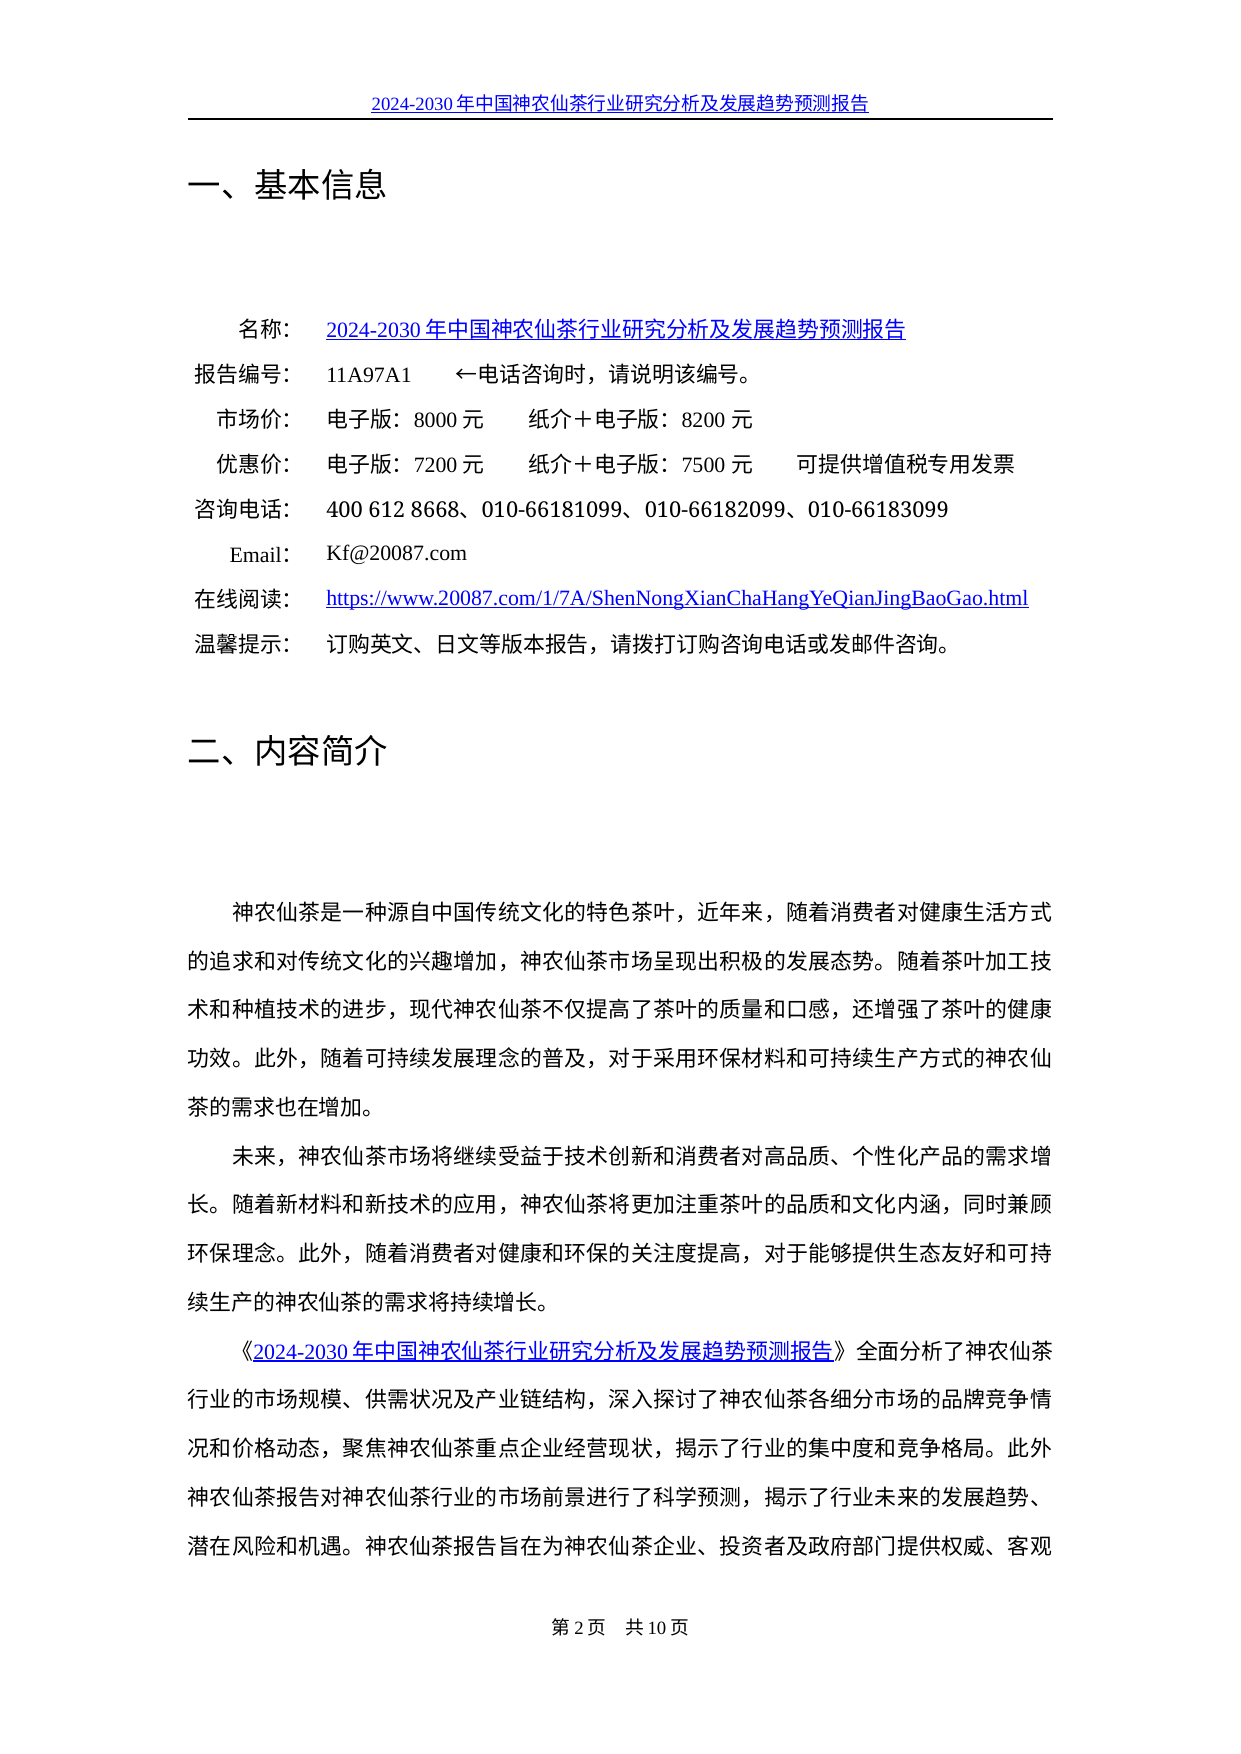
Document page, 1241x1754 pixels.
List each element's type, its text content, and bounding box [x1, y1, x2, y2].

table_cell 优惠价： [167, 447, 315, 492]
table_cell 报告编号： [167, 357, 315, 402]
table_cell 电子版：8000 元 纸介＋电子版：8200 元 [315, 402, 1073, 447]
table_cell 400 612 8668、010-66181099、010-66182099、010-66183099 [315, 492, 1073, 537]
table_header 名称： [167, 312, 315, 357]
table_cell 温馨提示： [167, 627, 315, 672]
table_header 2024-2030年中国神农仙茶行业研究分析及发展趋势预测报告 [315, 312, 1073, 357]
table_cell [315, 582, 1073, 627]
table_cell 咨询电话： [167, 492, 315, 537]
table_cell 11A97A1 ←电话咨询时，请说明该编号。 [315, 357, 1073, 402]
title 一、基本信息 [187, 150, 1053, 215]
table_cell Kf@20087.com [315, 537, 1073, 582]
table_cell 订购英文、日文等版本报告，请拨打订购咨询电话或发邮件咨询。 [315, 627, 1073, 672]
title 二、内容简介 [187, 717, 1053, 782]
table_cell 在线阅读： [167, 582, 315, 627]
table_cell 电子版：7200 元 纸介＋电子版：7500 元 可提供增值税专用发票 [315, 447, 1073, 492]
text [187, 894, 1053, 1561]
table_cell Email： [167, 537, 315, 582]
table_cell 市场价： [167, 402, 315, 447]
